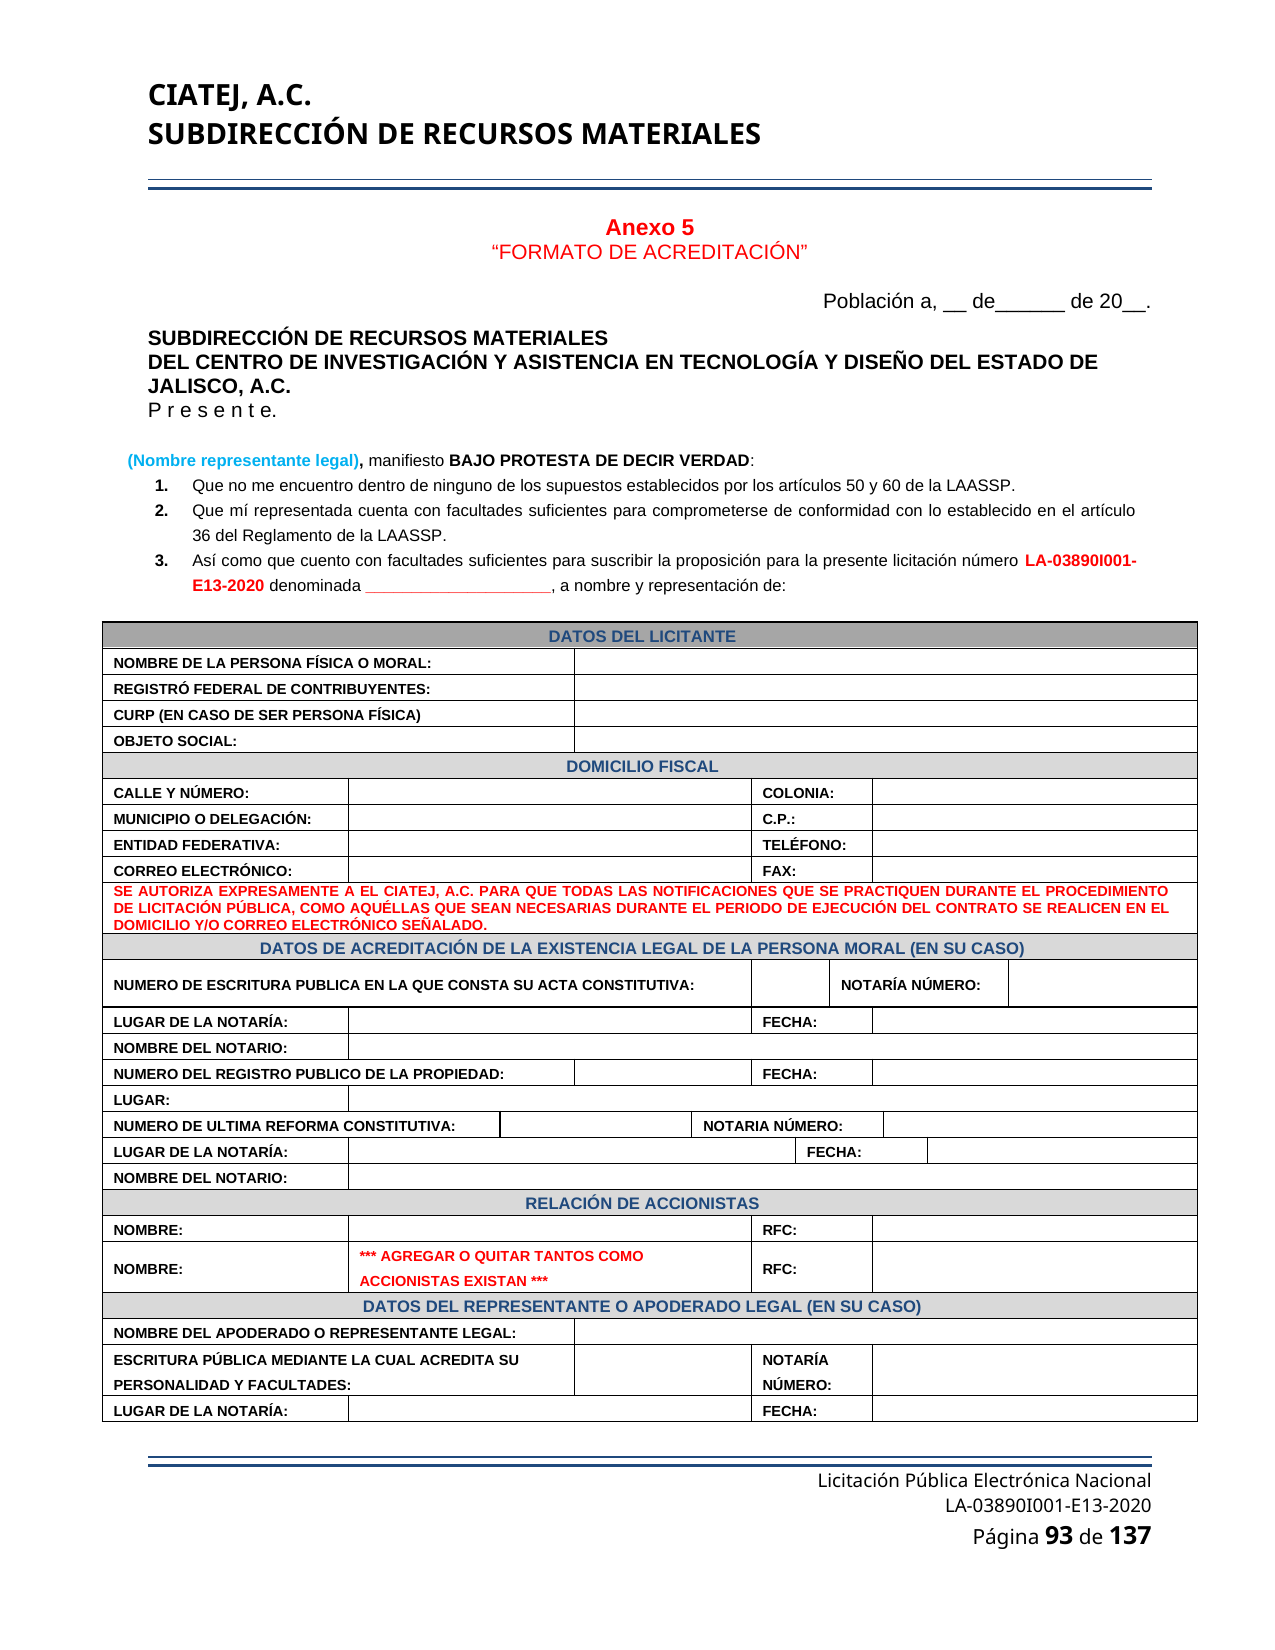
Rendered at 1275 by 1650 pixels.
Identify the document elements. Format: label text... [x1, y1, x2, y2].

table_cell [928, 1138, 1197, 1163]
text DEL CENTRO DE INVESTIGACIÓN Y ASISTENCIA EN TECNOLOGÍA Y DISEÑO DEL ESTADO DE JALISCO, A.C. [148, 349, 1152, 397]
text Anexo 5 [148, 214, 1152, 240]
table_cell [752, 960, 829, 1006]
table_cell Lugar: [103, 1086, 348, 1111]
table_cell [873, 1345, 1197, 1395]
text SUBDIRECCIÓN DE RECURSOS MATERIALES [148, 326, 1152, 349]
table_cell oBJETO SOCIAL: [103, 727, 574, 752]
table_cell [873, 831, 1197, 856]
table_cell *** AGREGAR O QUITAR TANTOS COMO ACCIONISTAS EXISTAN *** [349, 1242, 751, 1292]
table_cell RFC: [752, 1242, 872, 1292]
table_cell Nombre del Notario: [103, 1034, 348, 1058]
list Así como que cuento con facultades suficientes para suscribir la proposición para la presente licitación número LA-03890I001-E13-2020 denominada ____________________, a nombre y representación de: [154, 546, 1137, 596]
table_cell CURP (EN CASO DE SER PERSONA FÍSICA) [103, 701, 574, 726]
table_cell [349, 1216, 751, 1241]
table_cell [873, 857, 1197, 882]
table_cell [349, 1008, 751, 1032]
table_cell Numero de ultima reforma constitutiva: [103, 1112, 499, 1137]
table_cell [349, 805, 751, 830]
table_cell [873, 1060, 1197, 1084]
table_cell Fax: [752, 857, 872, 882]
table_cell Fecha: [752, 1396, 872, 1421]
text (Nombre representante legal), manifiesto BAJO PROTESTA DE DECIR VERDAD: [123, 446, 1137, 471]
table_cell Notaría Número: [752, 1345, 872, 1395]
list Que mí representada cuenta con facultades suficientes para comprometerse de conformidad con lo establecido en el artículo 36 del Reglamento de la LAASSP. [154, 496, 1137, 546]
table_cell DOMICILIO FISCAL [103, 753, 1197, 778]
table_cell Municipio o Delegación: [103, 805, 348, 830]
table_cell [349, 1396, 751, 1421]
table_cell RFC: [752, 1216, 872, 1241]
table_cell [873, 1216, 1197, 1241]
table_cell Lugar de la Notaría: [103, 1396, 348, 1421]
table_cell [575, 1319, 1197, 1344]
table_cell Fecha: [752, 1008, 872, 1032]
table_cell Fecha: [752, 1060, 872, 1084]
table_cell [575, 1060, 751, 1084]
table_cell Colonia: [752, 779, 872, 804]
table_cell NOTARIA NÚMERO: [692, 1112, 883, 1137]
table_cell [1009, 960, 1197, 1006]
table_cell [884, 1112, 1197, 1137]
table_cell Calle y número: [103, 779, 348, 804]
table_cell [873, 779, 1197, 804]
table_cell [575, 649, 1197, 673]
table_cell correo ELECTRÓNICO: [103, 857, 348, 882]
table_cell [349, 857, 751, 882]
table_cell DATOS DEL REPRESENTANTE O APODERADO LEGAL (EN SU CASO) [103, 1293, 1197, 1318]
table_cell TELÉFONO: [752, 831, 872, 856]
table_cell NOMBRE DE LA PERSONA FÍSICA O MORAL: [103, 649, 574, 673]
table_header DATOS DEL LICITANTE [103, 623, 1197, 647]
table_cell [349, 1164, 1197, 1189]
table_cell Notaría Número: [830, 960, 1008, 1006]
table_cell [349, 831, 751, 856]
text Población a, __ de______ de 20__. [148, 289, 1152, 313]
table_cell RELACIóN DE ACCIONISTAS [103, 1190, 1197, 1215]
table_cell [501, 1112, 691, 1137]
list Que no me encuentro dentro de ninguno de los supuestos establecidos por los artículos 50 y 60 de la LAASSP. [154, 471, 1137, 496]
table_cell C.P.: [752, 805, 872, 830]
table_cell se autoriza expresamente a el CIATEJ, A.C. para que todas las notificaciones que se practiquen durante el procedimiento de licitación pública, como aquéllas que sean necesarias durante el periodo de ejecución del contrato se realicen en el domicilio y/o correo ELECTRÓNICO señalado. [103, 883, 1197, 933]
table_cell Nombre deL Apoderado o Representante Legal: [103, 1319, 574, 1344]
table_cell [349, 1086, 1197, 1111]
table_cell Entidad Federativa: [103, 831, 348, 856]
table_cell [575, 727, 1197, 752]
table_cell [873, 805, 1197, 830]
table_cell Nombre del Notario: [103, 1164, 348, 1189]
table_cell DATOS DE ACREDITACIÓN DE LA EXISTENCIA LEGAL DE LA PERSONA MORAL (EN SU CASO) [103, 934, 1197, 959]
table_cell Lugar de la Notaría: [103, 1008, 348, 1032]
table_cell Lugar de la Notaría: [103, 1138, 348, 1163]
table_cell [575, 1345, 751, 1395]
table_cell [873, 1008, 1197, 1032]
table_cell [349, 1138, 795, 1163]
table_cell Numero del Registro publico de la Propiedad: [103, 1060, 574, 1084]
table_cell Numero de escritura publica en la que consta su acta constitutiva: [103, 960, 751, 1006]
table_cell Registró Federal de Contribuyentes: [103, 675, 574, 699]
text “FORMATO DE ACREDITACIÓN” [148, 240, 1152, 264]
table_cell ESCRITURA PÚBLICA mediante LA cual acredita su personalidad y facultades: [103, 1345, 574, 1395]
table_cell [349, 1034, 1197, 1058]
table_cell FECHA: [796, 1138, 927, 1163]
table_cell [575, 701, 1197, 726]
text P r e s e n t e. [148, 397, 1152, 421]
table_cell [873, 1242, 1197, 1292]
table_cell Nombre: [103, 1216, 348, 1241]
table_cell Nombre: [103, 1242, 348, 1292]
table_cell [575, 675, 1197, 699]
table_cell [873, 1396, 1197, 1421]
table_cell [349, 779, 751, 804]
